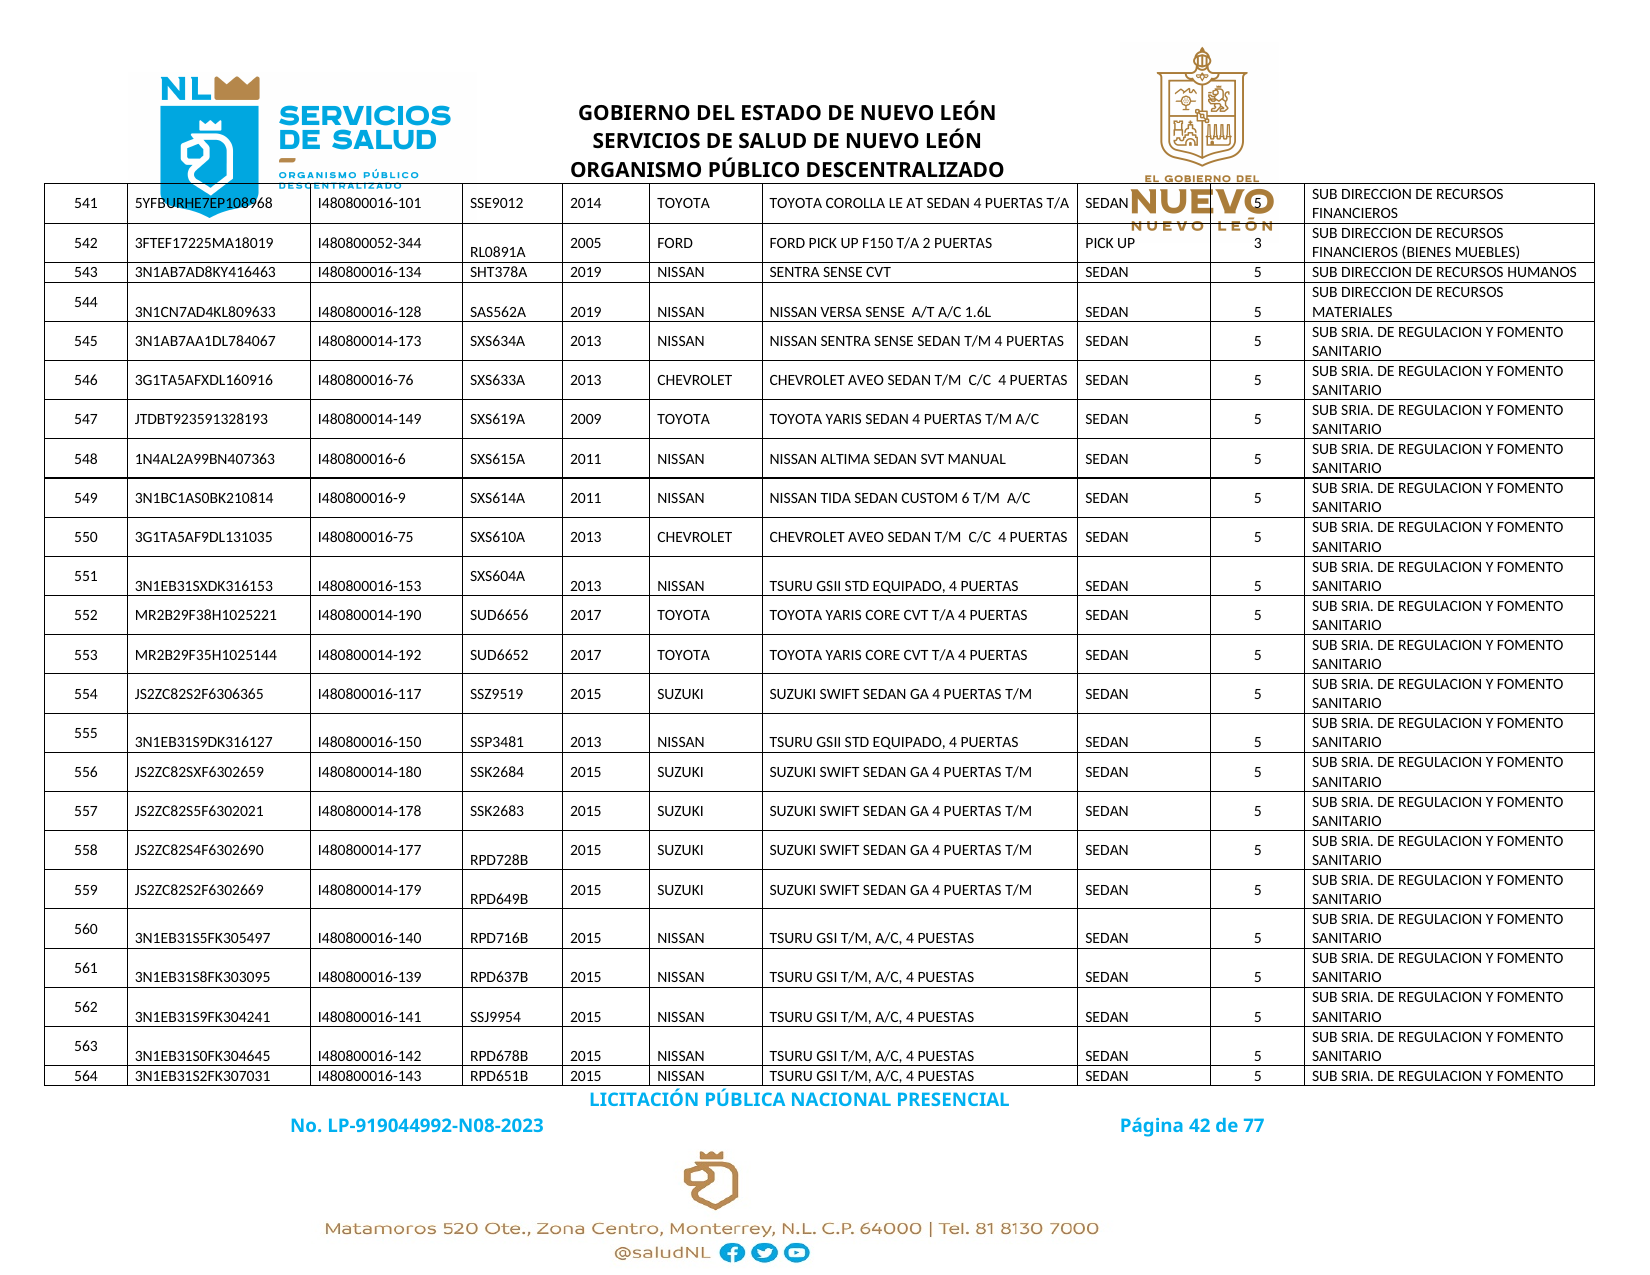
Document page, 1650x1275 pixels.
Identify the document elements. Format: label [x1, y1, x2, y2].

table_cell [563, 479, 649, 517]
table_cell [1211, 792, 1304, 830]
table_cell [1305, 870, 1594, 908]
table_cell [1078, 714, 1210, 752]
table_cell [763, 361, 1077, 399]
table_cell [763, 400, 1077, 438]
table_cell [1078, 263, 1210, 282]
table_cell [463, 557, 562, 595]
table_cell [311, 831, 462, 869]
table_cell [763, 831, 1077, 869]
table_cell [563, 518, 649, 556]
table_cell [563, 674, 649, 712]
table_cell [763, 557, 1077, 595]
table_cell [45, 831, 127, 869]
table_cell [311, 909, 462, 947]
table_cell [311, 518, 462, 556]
picture [181, 134, 232, 183]
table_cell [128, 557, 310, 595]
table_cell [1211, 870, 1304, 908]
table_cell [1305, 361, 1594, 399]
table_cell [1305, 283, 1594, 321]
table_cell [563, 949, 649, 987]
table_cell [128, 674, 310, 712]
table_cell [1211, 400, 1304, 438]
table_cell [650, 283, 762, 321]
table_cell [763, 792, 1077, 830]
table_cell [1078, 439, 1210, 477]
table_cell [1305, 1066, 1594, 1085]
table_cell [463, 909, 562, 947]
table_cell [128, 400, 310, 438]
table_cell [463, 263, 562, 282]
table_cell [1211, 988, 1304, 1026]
picture [200, 121, 221, 130]
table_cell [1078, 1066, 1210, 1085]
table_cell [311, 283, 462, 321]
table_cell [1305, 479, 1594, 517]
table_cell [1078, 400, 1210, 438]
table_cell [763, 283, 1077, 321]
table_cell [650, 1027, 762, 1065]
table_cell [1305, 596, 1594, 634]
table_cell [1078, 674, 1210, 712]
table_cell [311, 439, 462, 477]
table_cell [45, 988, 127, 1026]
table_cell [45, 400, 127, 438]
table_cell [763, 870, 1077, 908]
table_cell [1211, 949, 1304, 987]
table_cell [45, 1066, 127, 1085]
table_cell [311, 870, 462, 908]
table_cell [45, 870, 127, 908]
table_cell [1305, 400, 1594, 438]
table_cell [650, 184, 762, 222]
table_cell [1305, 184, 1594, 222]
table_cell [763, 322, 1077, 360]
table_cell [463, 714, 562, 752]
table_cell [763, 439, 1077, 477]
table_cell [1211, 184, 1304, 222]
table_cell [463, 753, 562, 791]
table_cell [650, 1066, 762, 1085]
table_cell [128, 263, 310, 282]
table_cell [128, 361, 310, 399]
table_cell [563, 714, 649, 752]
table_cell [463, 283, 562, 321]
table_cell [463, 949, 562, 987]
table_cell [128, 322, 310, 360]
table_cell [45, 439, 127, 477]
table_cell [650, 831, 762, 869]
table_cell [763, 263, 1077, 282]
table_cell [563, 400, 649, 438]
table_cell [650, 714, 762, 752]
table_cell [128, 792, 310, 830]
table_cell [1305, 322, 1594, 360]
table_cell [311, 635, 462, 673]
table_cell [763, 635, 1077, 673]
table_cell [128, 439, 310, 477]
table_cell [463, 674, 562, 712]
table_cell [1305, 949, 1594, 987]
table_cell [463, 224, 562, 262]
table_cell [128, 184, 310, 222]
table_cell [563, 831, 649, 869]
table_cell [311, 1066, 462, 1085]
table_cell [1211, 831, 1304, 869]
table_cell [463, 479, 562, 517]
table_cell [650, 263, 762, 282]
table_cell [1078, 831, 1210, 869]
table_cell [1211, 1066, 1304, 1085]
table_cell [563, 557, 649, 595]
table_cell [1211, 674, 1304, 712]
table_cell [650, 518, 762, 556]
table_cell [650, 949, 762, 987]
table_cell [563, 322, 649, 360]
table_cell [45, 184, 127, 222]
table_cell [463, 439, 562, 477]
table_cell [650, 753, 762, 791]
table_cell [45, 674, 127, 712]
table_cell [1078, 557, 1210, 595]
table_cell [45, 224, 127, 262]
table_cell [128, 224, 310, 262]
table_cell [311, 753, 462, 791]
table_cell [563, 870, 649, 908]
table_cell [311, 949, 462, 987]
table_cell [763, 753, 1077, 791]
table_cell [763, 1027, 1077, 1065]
picture [1119, 42, 1279, 183]
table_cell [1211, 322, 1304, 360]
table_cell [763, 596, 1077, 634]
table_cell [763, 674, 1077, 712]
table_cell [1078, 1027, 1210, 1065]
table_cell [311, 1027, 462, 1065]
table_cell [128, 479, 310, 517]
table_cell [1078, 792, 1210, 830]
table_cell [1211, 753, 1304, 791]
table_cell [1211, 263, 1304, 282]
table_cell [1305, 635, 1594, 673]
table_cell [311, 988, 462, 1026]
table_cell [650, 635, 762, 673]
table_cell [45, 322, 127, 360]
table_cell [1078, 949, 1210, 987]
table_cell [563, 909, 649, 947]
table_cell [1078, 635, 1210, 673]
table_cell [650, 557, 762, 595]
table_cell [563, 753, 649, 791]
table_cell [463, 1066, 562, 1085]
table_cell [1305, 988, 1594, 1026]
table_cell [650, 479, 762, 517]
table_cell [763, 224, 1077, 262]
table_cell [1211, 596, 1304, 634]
picture [127, 72, 477, 183]
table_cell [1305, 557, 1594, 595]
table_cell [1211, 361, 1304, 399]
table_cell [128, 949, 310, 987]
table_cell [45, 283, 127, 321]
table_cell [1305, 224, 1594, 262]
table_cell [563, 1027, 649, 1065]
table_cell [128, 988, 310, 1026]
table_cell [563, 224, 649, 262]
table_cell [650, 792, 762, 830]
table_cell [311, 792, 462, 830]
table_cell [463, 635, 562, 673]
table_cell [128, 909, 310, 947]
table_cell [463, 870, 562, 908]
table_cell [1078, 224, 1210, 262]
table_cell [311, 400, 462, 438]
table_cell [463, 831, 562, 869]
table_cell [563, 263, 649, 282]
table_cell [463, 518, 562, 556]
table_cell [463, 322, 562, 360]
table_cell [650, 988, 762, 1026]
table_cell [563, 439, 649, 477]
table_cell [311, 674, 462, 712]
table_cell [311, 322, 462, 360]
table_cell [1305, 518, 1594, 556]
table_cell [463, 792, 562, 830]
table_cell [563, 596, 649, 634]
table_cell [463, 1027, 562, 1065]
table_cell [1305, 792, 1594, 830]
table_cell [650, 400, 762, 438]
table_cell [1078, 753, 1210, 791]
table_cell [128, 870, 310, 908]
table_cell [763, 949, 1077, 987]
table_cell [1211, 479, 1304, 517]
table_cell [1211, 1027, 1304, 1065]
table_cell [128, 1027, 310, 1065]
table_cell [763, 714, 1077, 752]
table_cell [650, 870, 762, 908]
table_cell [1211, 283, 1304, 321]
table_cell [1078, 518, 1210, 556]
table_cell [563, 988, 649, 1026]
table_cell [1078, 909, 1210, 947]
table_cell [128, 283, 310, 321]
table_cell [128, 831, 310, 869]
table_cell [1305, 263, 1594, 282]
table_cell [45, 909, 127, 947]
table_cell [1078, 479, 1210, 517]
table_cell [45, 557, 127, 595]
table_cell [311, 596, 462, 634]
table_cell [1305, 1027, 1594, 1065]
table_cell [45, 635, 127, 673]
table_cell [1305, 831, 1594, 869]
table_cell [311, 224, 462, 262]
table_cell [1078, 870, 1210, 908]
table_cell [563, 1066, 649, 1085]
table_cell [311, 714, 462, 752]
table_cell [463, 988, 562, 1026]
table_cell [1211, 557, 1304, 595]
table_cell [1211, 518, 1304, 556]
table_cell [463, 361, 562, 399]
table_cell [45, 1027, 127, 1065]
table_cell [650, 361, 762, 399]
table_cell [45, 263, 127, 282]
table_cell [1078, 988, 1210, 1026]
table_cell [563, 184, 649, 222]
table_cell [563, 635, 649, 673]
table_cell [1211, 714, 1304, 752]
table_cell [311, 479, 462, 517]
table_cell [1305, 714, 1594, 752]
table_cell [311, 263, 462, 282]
picture [59, 1137, 1353, 1275]
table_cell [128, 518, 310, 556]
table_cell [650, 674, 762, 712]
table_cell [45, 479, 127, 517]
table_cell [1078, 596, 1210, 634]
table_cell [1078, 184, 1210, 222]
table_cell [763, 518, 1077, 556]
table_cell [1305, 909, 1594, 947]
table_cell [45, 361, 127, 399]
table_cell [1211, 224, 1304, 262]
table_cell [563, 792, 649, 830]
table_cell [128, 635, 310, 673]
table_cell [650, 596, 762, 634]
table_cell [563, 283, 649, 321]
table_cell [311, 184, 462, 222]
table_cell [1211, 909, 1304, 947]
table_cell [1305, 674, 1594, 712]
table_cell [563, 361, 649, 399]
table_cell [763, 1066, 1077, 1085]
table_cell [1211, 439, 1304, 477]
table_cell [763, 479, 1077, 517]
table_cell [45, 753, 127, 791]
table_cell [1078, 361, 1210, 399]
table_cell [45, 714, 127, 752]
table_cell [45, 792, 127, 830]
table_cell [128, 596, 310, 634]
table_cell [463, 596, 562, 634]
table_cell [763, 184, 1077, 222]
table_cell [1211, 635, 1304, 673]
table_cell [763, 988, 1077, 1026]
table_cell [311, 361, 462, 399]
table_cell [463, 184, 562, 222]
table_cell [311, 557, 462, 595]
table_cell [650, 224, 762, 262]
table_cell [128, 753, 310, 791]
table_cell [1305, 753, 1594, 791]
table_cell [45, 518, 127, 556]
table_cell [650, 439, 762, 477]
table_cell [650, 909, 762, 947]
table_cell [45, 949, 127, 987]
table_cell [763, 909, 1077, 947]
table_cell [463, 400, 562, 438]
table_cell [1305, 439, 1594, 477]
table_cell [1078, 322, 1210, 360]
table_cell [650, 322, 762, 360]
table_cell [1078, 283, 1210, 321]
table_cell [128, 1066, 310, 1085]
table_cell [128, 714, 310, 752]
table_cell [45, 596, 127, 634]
